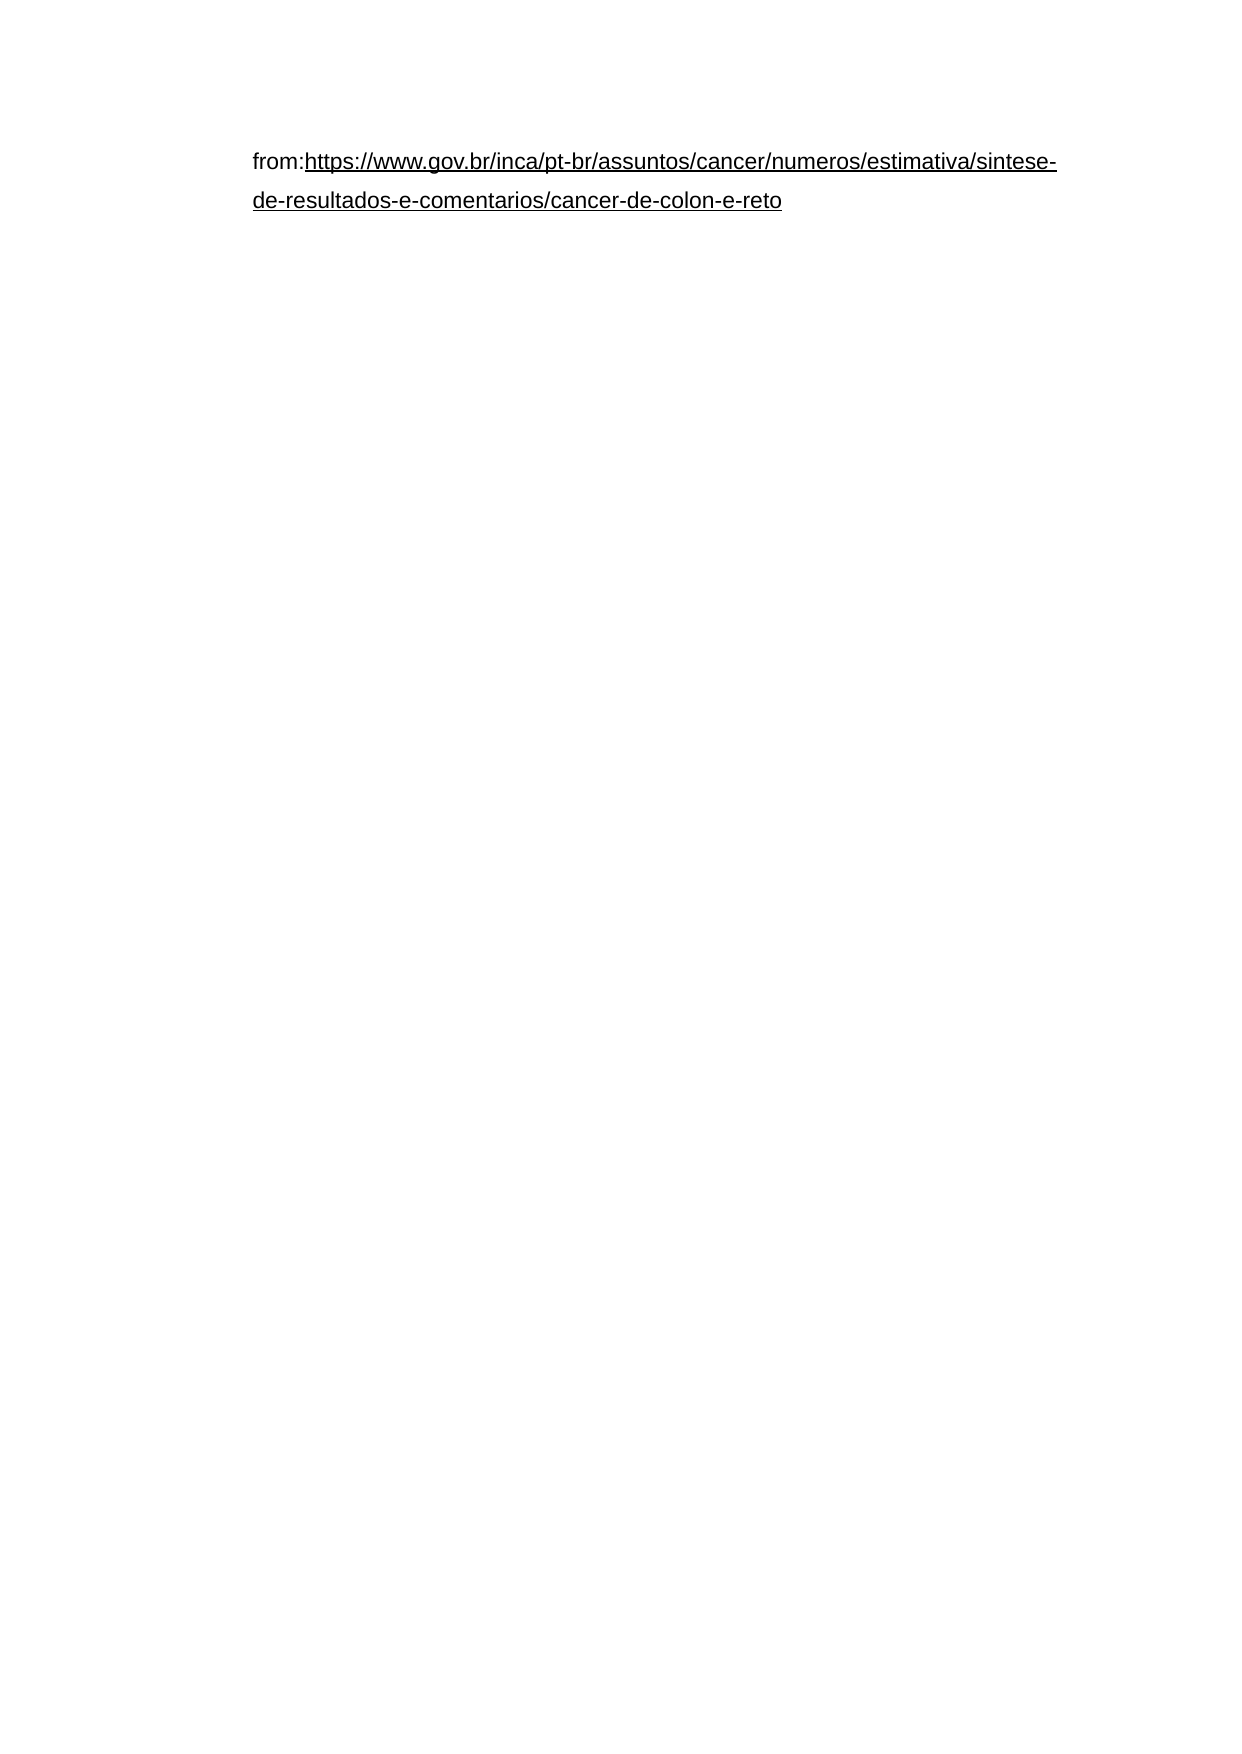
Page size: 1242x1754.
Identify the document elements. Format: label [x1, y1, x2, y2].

list [215, 148, 1064, 213]
